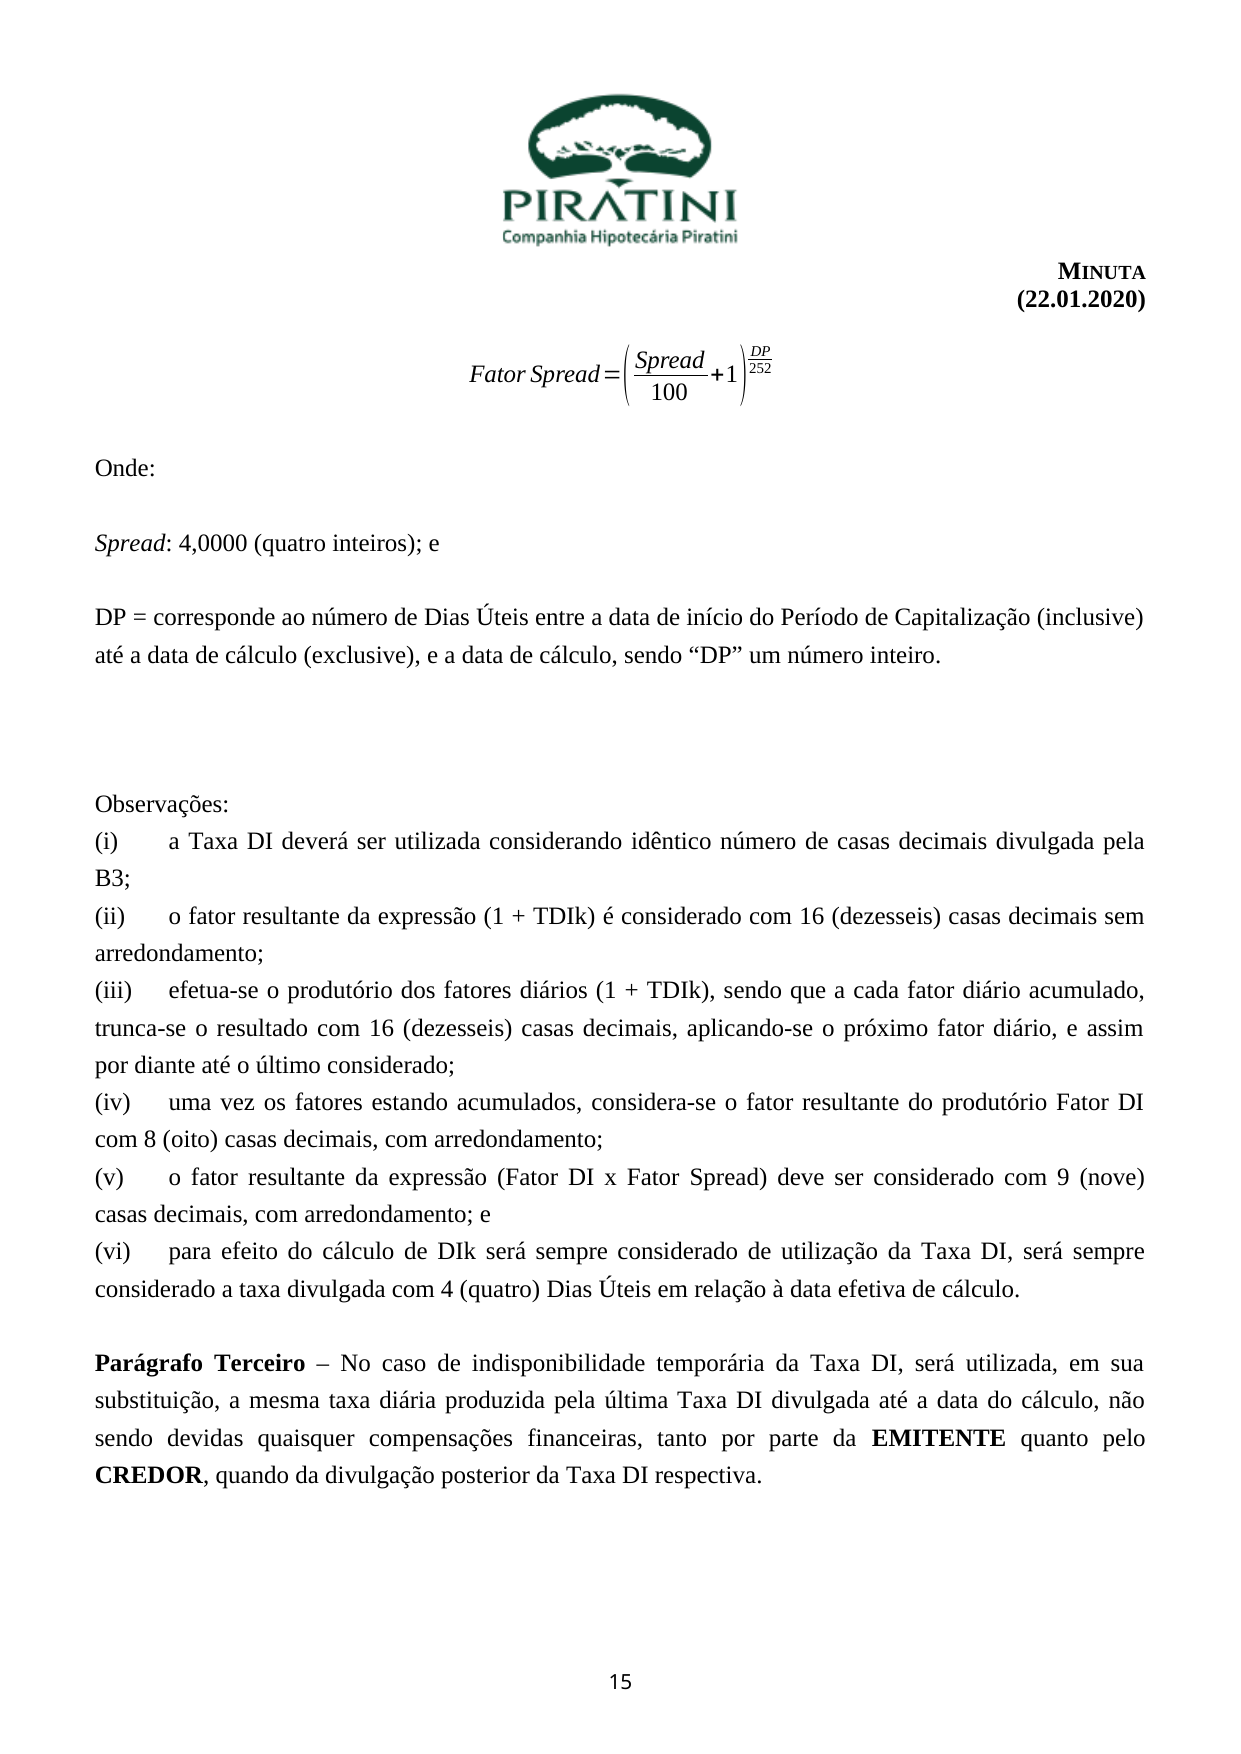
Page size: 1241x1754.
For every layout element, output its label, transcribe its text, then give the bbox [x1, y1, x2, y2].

text Onde: [94, 453, 1146, 482]
text DP = corresponde ao número de Dias Úteis entre a data de início do Período de Capitalização (inclusive) até a data de cálculo (exclusive), e a data de cálculo, sendo “DP” um número inteiro. [94, 602, 1146, 668]
text (v) o fator resultante da expressão (Fator DI x Fator Spread) deve ser considerado com 9 (nove) casas decimais, com arredondamento; e [94, 1162, 1146, 1228]
text Observações: [94, 789, 1146, 818]
text (ii) o fator resultante da expressão (1 + TDIk) é considerado com 16 (dezesseis) casas decimais sem arredondamento; [94, 901, 1146, 967]
text (iii) efetua-se o produtório dos fatores diários (1 + TDIk), sendo que a cada fator diário acumulado, trunca-se o resultado com 16 (dezesseis) casas decimais, aplicando-se o próximo fator diário, e assim por diante até o último considerado; [94, 975, 1146, 1079]
text Spread: 4,0000 (quatro inteiros); e [94, 528, 1146, 557]
text (iv) uma vez os fatores estando acumulados, considera-se o fator resultante do produtório Fator DI com 8 (oito) casas decimais, com arredondamento; [94, 1087, 1146, 1153]
picture [502, 88, 738, 256]
text (vi) para efeito do cálculo de DIk será sempre considerado de utilização da Taxa DI, será sempre considerado a taxa divulgada com 4 (quatro) Dias Úteis em relação à data efetiva de cálculo. [94, 1236, 1146, 1302]
text (i) a Taxa DI deverá ser utilizada considerando idêntico número de casas decimais divulgada pela B3; [94, 826, 1146, 892]
text Parágrafo Terceiro – No caso de indisponibilidade temporária da Taxa DI, será utilizada, em sua substituição, a mesma taxa diária produzida pela última Taxa DI divulgada até a data do cálculo, não sendo devidas quaisquer compensações financeiras, tanto por parte da EMITENTE quanto pelo CREDOR, quando da divulgação posterior da Taxa DI respectiva. [94, 1348, 1146, 1489]
